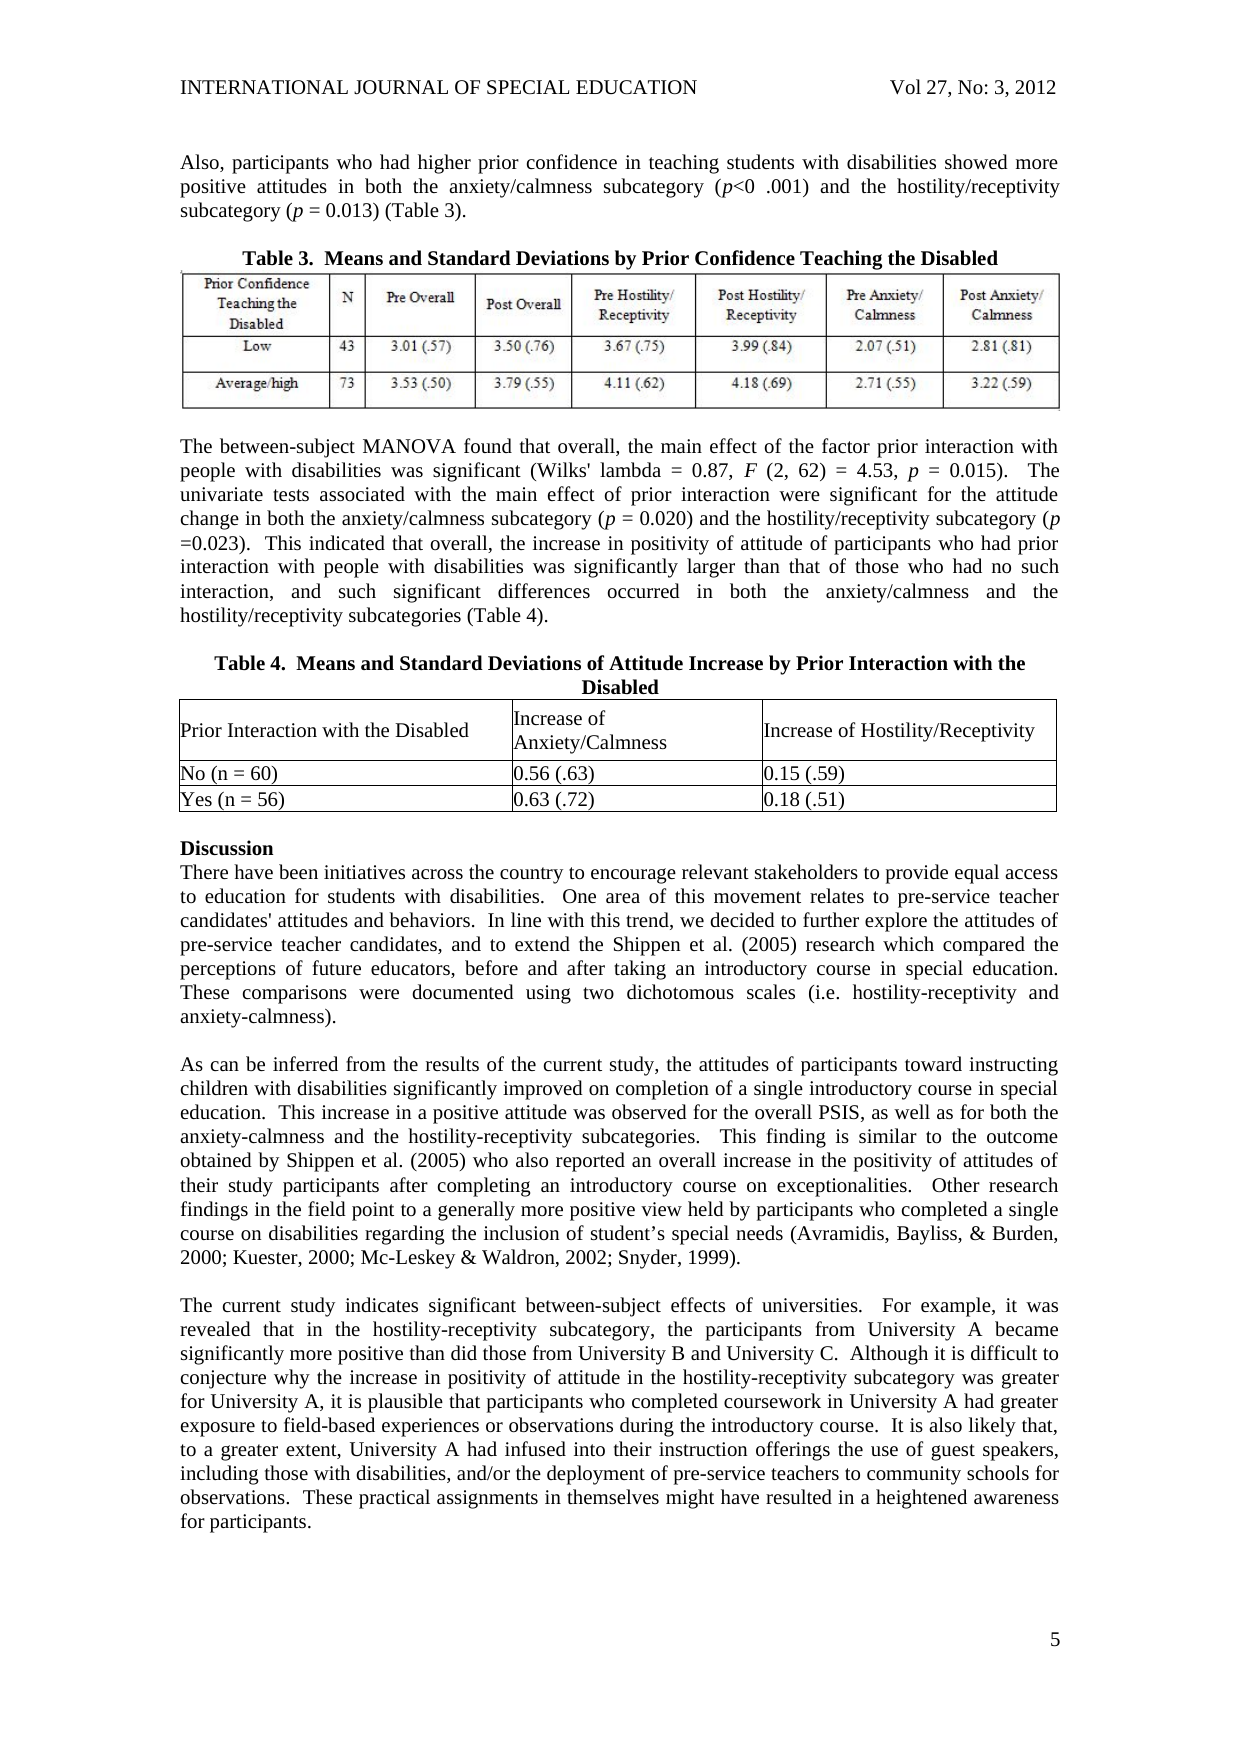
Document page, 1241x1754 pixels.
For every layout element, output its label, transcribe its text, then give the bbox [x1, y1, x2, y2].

text Table 3. Means and Standard Deviations by Prior Confidence Teaching the Disabled [180, 246, 1060, 270]
table_cell No (n = 60) [180, 761, 512, 785]
text The between-subject MANOVA found that overall, the main effect of the factor prior interaction with people with disabilities was significant (Wilks' lambda = 0.87, F (2, 62) = 4.53, p = 0.015). The univariate tests associated with the main effect of prior interaction were significant for the attitude change in both the anxiety/calmness subcategory (p = 0.020) and the hostility/receptivity subcategory (p =0.023). This indicated that overall, the increase in positivity of attitude of participants who had prior interaction with people with disabilities was significantly larger than that of those who had no such interaction, and such significant differences occurred in both the anxiety/calmness and the hostility/receptivity subcategories (Table 4). [180, 434, 1060, 627]
table_cell 0.18 (.51) [763, 786, 1056, 811]
text Also, participants who had higher prior confidence in teaching students with disabilities showed more positive attitudes in both the anxiety/calmness subcategory (p<0 .001) and the hostility/receptivity subcategory (p = 0.013) (Table 3). [180, 150, 1060, 222]
picture [180, 270, 1061, 411]
table_cell Yes (n = 56) [180, 786, 512, 811]
table_cell 0.56 (.63) [513, 761, 762, 785]
table_cell 0.63 (.72) [513, 786, 762, 811]
table_header Increase of Anxiety/Calmness [513, 700, 762, 760]
table_cell 0.15 (.59) [763, 761, 1056, 785]
table_header Increase of Hostility/Receptivity [763, 700, 1056, 760]
text There have been initiatives across the country to encourage relevant stakeholders to provide equal access to education for students with disabilities. One area of this movement relates to pre-service teacher candidates' attitudes and behaviors. In line with this trend, we decided to further explore the attitudes of pre-service teacher candidates, and to extend the Shippen et al. (2005) research which compared the perceptions of future educators, before and after taking an introductory course in special education. These comparisons were documented using two dichotomous scales (i.e. hostility-receptivity and anxiety-calmness). [180, 860, 1060, 1028]
text The current study indicates significant between-subject effects of universities. For example, it was revealed that in the hostility-receptivity subcategory, the participants from University A became significantly more positive than did those from University B and University C. Although it is difficult to conjecture why the increase in positivity of attitude in the hostility-receptivity subcategory was greater for University A, it is plausible that participants who completed coursework in University A had greater exposure to field-based experiences or observations during the introductory course. It is also likely that, to a greater extent, University A had infused into their instruction offerings the use of guest speakers, including those with disabilities, and/or the deployment of pre-service teachers to community schools for observations. These practical assignments in themselves might have resulted in a heightened awareness for participants. [180, 1293, 1060, 1533]
table_header Prior Interaction with the Disabled [180, 700, 512, 760]
text Table 4. Means and Standard Deviations of Attitude Increase by Prior Interaction with the Disabled [180, 651, 1060, 699]
text As can be inferred from the results of the current study, the attitudes of participants toward instructing children with disabilities significantly improved on completion of a single introductory course in special education. This increase in a positive attitude was observed for the overall PSIS, as well as for both the anxiety-calmness and the hostility-receptivity subcategories. This finding is similar to the outcome obtained by Shippen et al. (2005) who also reported an overall increase in the positivity of attitudes of their study participants after completing an introductory course on exceptionalities. Other research findings in the field point to a generally more positive view held by participants who completed a single course on disabilities regarding the inclusion of student’s special needs (Avramidis, Bayliss, & Burden, 2000; Kuester, 2000; Mc-Leskey & Waldron, 2002; Snyder, 1999). [180, 1052, 1060, 1269]
text Discussion [180, 836, 1060, 860]
